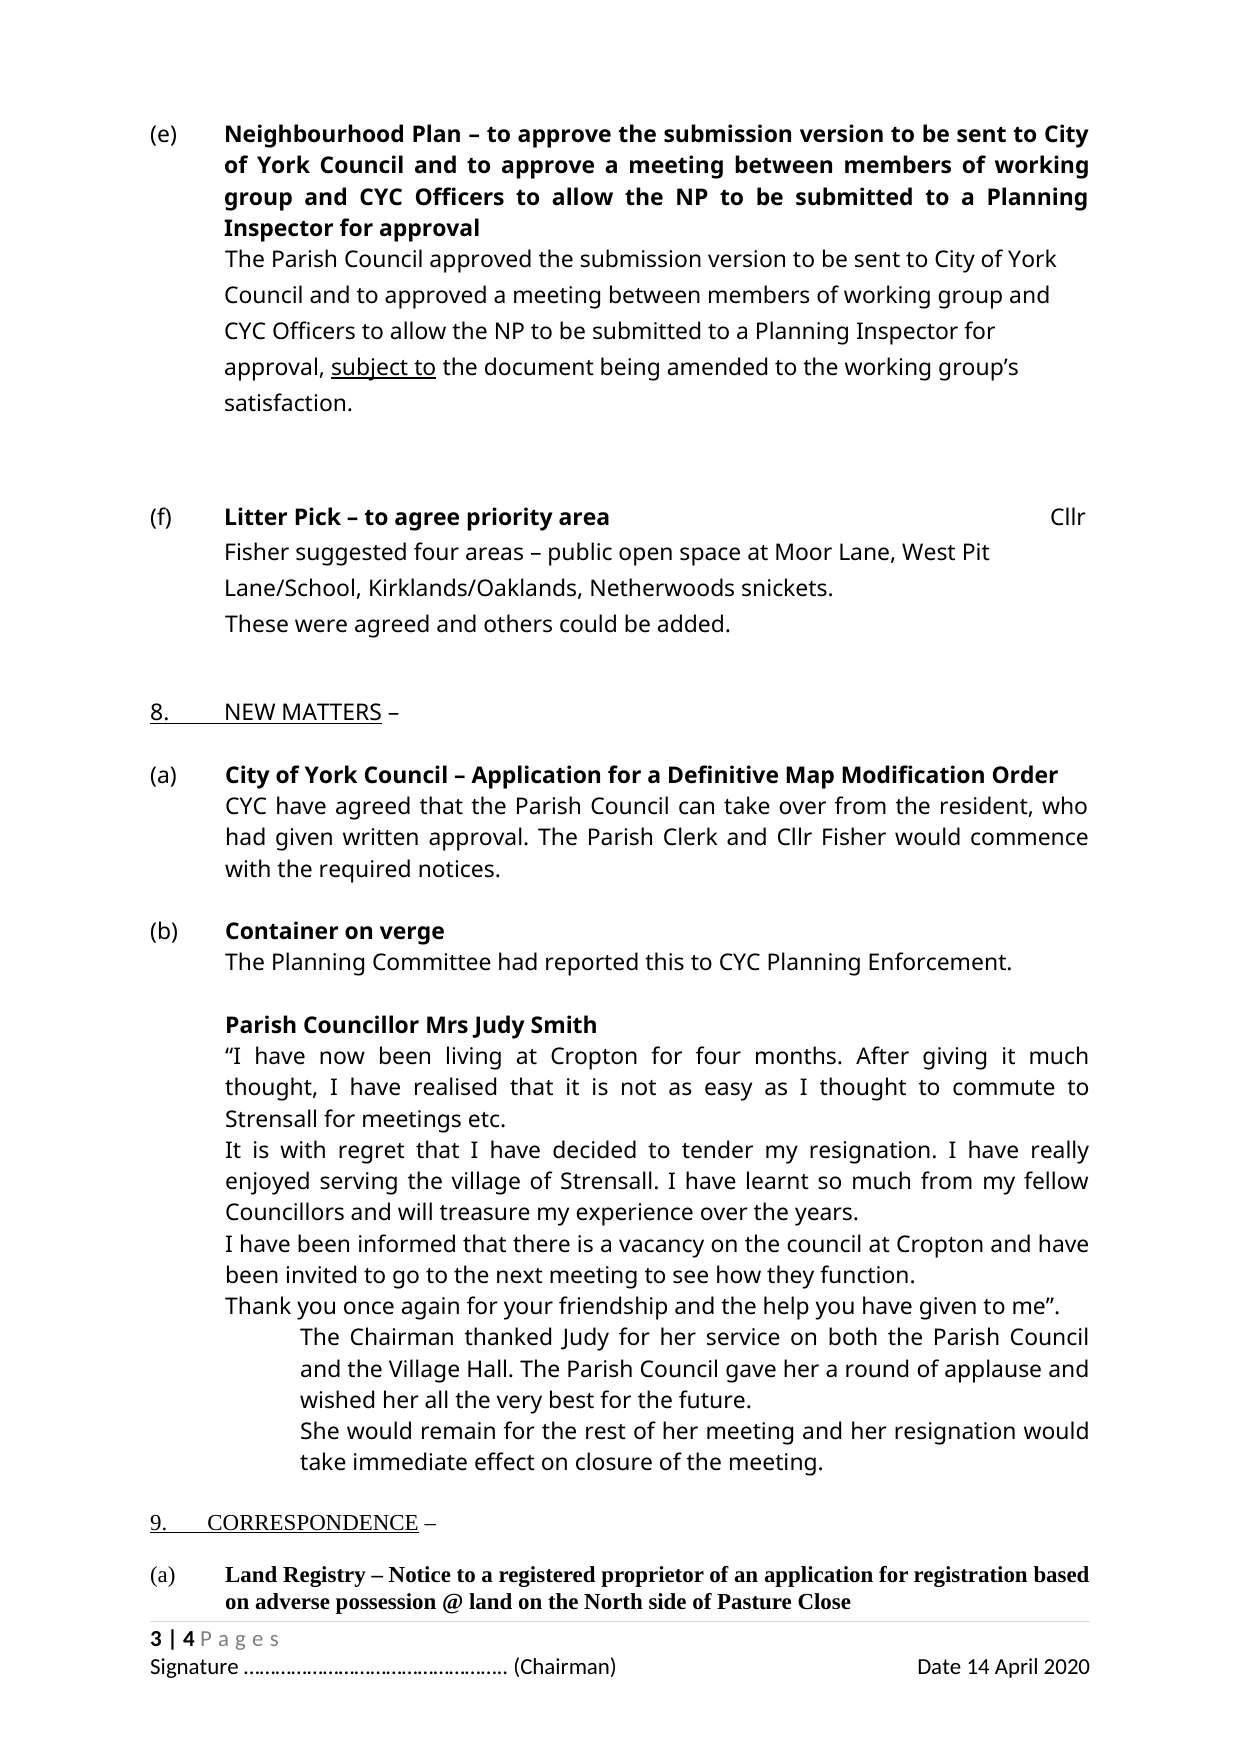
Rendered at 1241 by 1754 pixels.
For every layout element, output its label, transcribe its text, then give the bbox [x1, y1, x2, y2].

text (b) Container on verge [150, 915, 1090, 946]
text Thank you once again for your friendship and the help you have given to me”. [225, 1290, 1090, 1321]
text (e) Neighbourhood Plan – to approve the submission version to be sent to City of York Council and to approve a meeting between members of working group and CYC Officers to allow the NP to be submitted to a Planning Inspector for approval [150, 118, 1090, 243]
text 8. NEW MATTERS – [150, 696, 1090, 727]
text “I have now been living at Cropton for four months. After giving it much thought, I have realised that it is not as easy as I thought to commute to Strensall for meetings etc. [225, 1040, 1090, 1134]
text Parish Councillor Mrs Judy Smith [150, 1009, 1090, 1040]
text 9. CORRESPONDENCE – [150, 1509, 1090, 1535]
text (f) Litter Pick – to agree priority area Cllr Fisher suggested four areas – public open space at Moor Lane, West Pit Lane/School, Kirklands/Oaklands, Netherwoods snickets. These were agreed and others could be added. [150, 500, 1090, 639]
text CYC have agreed that the Parish Council can take over from the resident, who had given written approval. The Parish Clerk and Cllr Fisher would commence with the required notices. [225, 790, 1090, 884]
text The Parish Council approved the submission version to be sent to City of York Council and to approved a meeting between members of working group and CYC Officers to allow the NP to be submitted to a Planning Inspector for approval, subject to the document being amended to the working group’s satisfaction. [224, 243, 1090, 418]
text (a) City of York Council – Application for a Definitive Map Modification Order [150, 759, 1090, 790]
text She would remain for the rest of her meeting and her resignation would take immediate effect on closure of the meeting. [300, 1415, 1090, 1477]
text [150, 1561, 1090, 1614]
text I have been informed that there is a vacancy on the council at Cropton and have been invited to go to the next meeting to see how they function. [225, 1227, 1090, 1290]
text The Planning Committee had reported this to CYC Planning Enforcement. [225, 946, 1090, 977]
text The Chairman thanked Judy for her service on both the Parish Council and the Village Hall. The Parish Council gave her a round of applause and wished her all the very best for the future. [300, 1321, 1090, 1415]
text It is with regret that I have decided to tender my resignation. I have really enjoyed serving the village of Strensall. I have learnt so much from my fellow Councillors and will treasure my experience over the years. [225, 1134, 1090, 1227]
